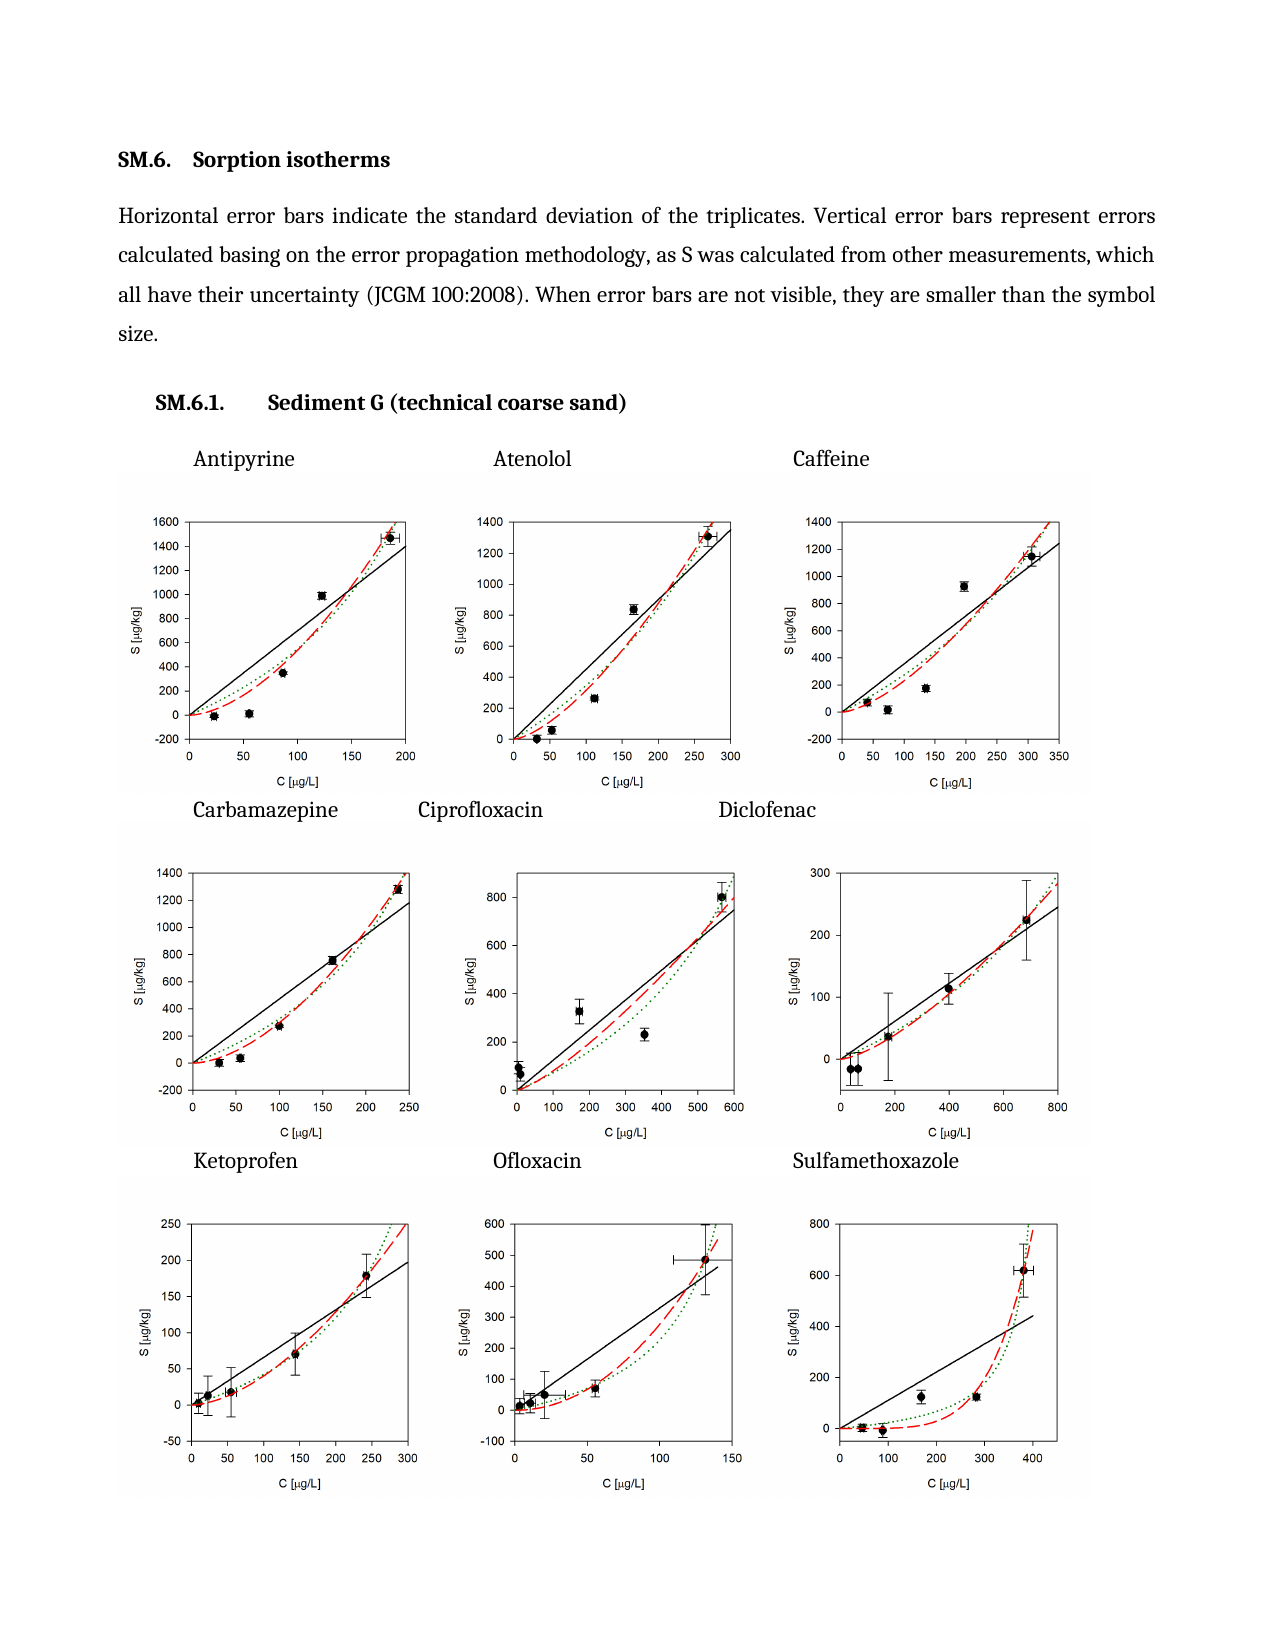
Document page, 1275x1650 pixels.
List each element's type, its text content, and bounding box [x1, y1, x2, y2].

picture [118, 471, 1093, 797]
picture [118, 1174, 1093, 1499]
picture [118, 822, 1093, 1148]
list Sorption isotherms [118, 147, 1157, 174]
text Antipyrine Atenolol Caffeine [118, 445, 1157, 472]
list Sediment G (technical coarse sand) [156, 390, 1157, 416]
text Ketoprofen Ofloxacin Sulfamethoxazole [118, 1148, 1157, 1174]
text Horizontal error bars indicate the standard deviation of the triplicates. Vertical error bars represent errors calculated basing on the error propagation methodology, as S was calculated from other measurements, which all have their uncertainty (JCGM 100:2008). When error bars are not visible, they are smaller than the symbol size. [118, 203, 1157, 348]
text Carbamazepine Ciprofloxacin Diclofenac [118, 797, 1157, 823]
